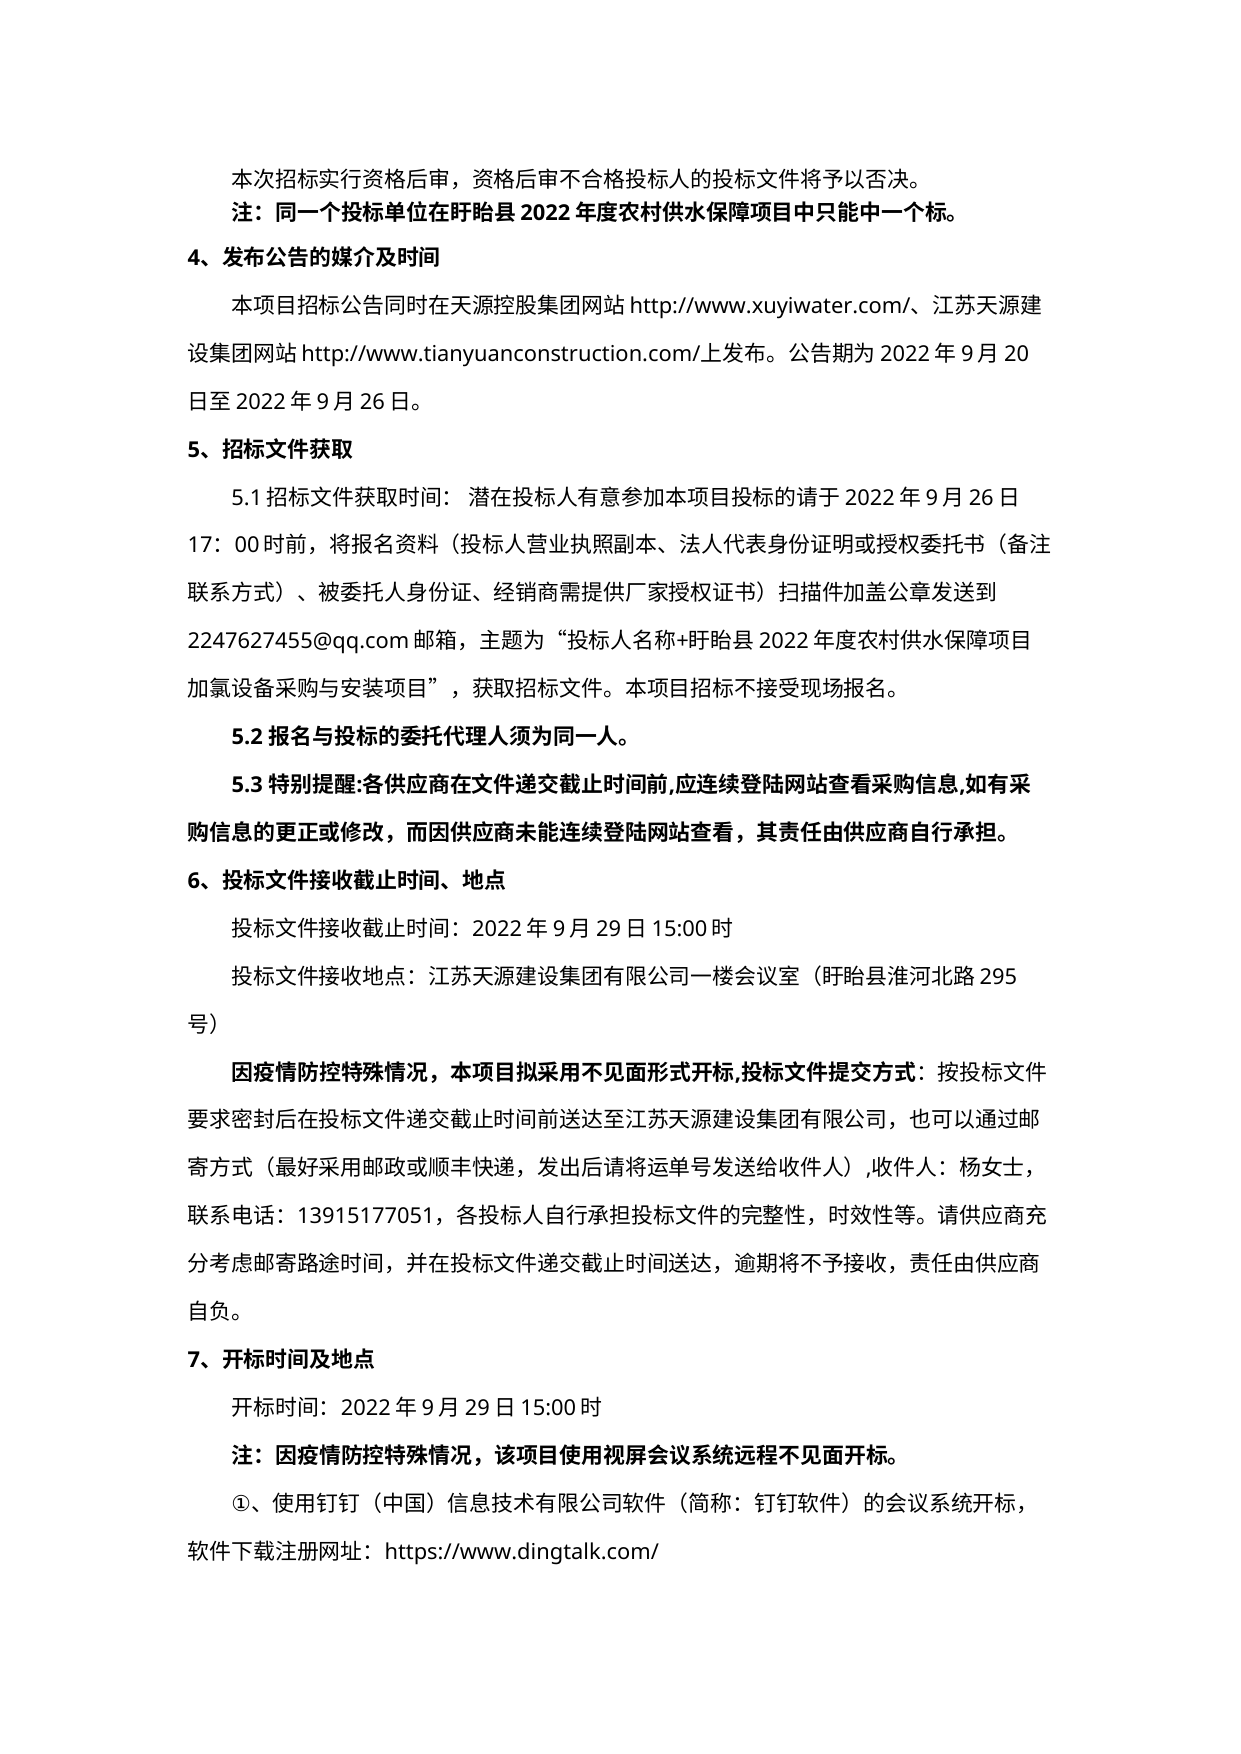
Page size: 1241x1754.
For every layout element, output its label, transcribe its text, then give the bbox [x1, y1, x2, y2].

text 4、发布公告的媒介及时间 [187, 227, 1053, 275]
text 6、投标文件接收截止时间、地点 [187, 850, 1053, 898]
text 本次招标实行资格后审，资格后审不合格投标人的投标文件将予以否决。 [187, 162, 1053, 194]
text 本项目招标公告同时在天源控股集团网站http://www.xuyiwater.com/、江苏天源建设集团网站http://www.tianyuanconstruction.com/上发布。公告期为2022年9月20日至2022年9月26日。 [187, 275, 1053, 419]
text 5.2 报名与投标的委托代理人须为同一人。 [187, 706, 1053, 754]
text 5.3 特别提醒:各供应商在文件递交截止时间前,应连续登陆网站查看采购信息,如有采购信息的更正或修改，而因供应商未能连续登陆网站查看，其责任由供应商自行承担。 [187, 754, 1053, 850]
text 因疫情防控特殊情况，本项目拟采用不见面形式开标,投标文件提交方式：按投标文件要求密封后在投标文件递交截止时间前送达至江苏天源建设集团有限公司，也可以通过邮寄方式（最好采用邮政或顺丰快递，发出后请将运单号发送给收件人）,收件人：杨女士，联系电话：13915177051，各投标人自行承担投标文件的完整性，时效性等。请供应商充分考虑邮寄路途时间，并在投标文件递交截止时间送达，逾期将不予接收，责任由供应商自负。 [187, 1042, 1053, 1329]
text 注：同一个投标单位在盱眙县2022年度农村供水保障项目中只能中一个标。 [187, 194, 1053, 227]
text 5.1招标文件获取时间： 潜在投标人有意参加本项目投标的请于2022年9月26日17：00时前，将报名资料（投标人营业执照副本、法人代表身份证明或授权委托书（备注联系方式）、被委托人身份证、经销商需提供厂家授权证书）扫描件加盖公章发送到2247627455@qq.com邮箱，主题为“投标人名称+盱眙县2022年度农村供水保障项目加氯设备采购与安装项目”，获取招标文件。本项目招标不接受现场报名。 [187, 467, 1053, 706]
text 开标时间：2022年9月29日15:00时 [187, 1377, 1053, 1425]
text 注：因疫情防控特殊情况，该项目使用视屏会议系统远程不见面开标。 [187, 1425, 1053, 1473]
text 投标文件接收截止时间：2022年9月29日15:00时 [187, 898, 1053, 946]
text ①、使用钉钉（中国）信息技术有限公司软件（简称：钉钉软件）的会议系统开标，软件下载注册网址：https://www.dingtalk.com/ [187, 1473, 1053, 1569]
text 5、招标文件获取 [187, 419, 1053, 467]
text 7、开标时间及地点 [187, 1329, 1053, 1377]
text 投标文件接收地点：江苏天源建设集团有限公司一楼会议室（盱眙县淮河北路295号） [187, 946, 1053, 1042]
